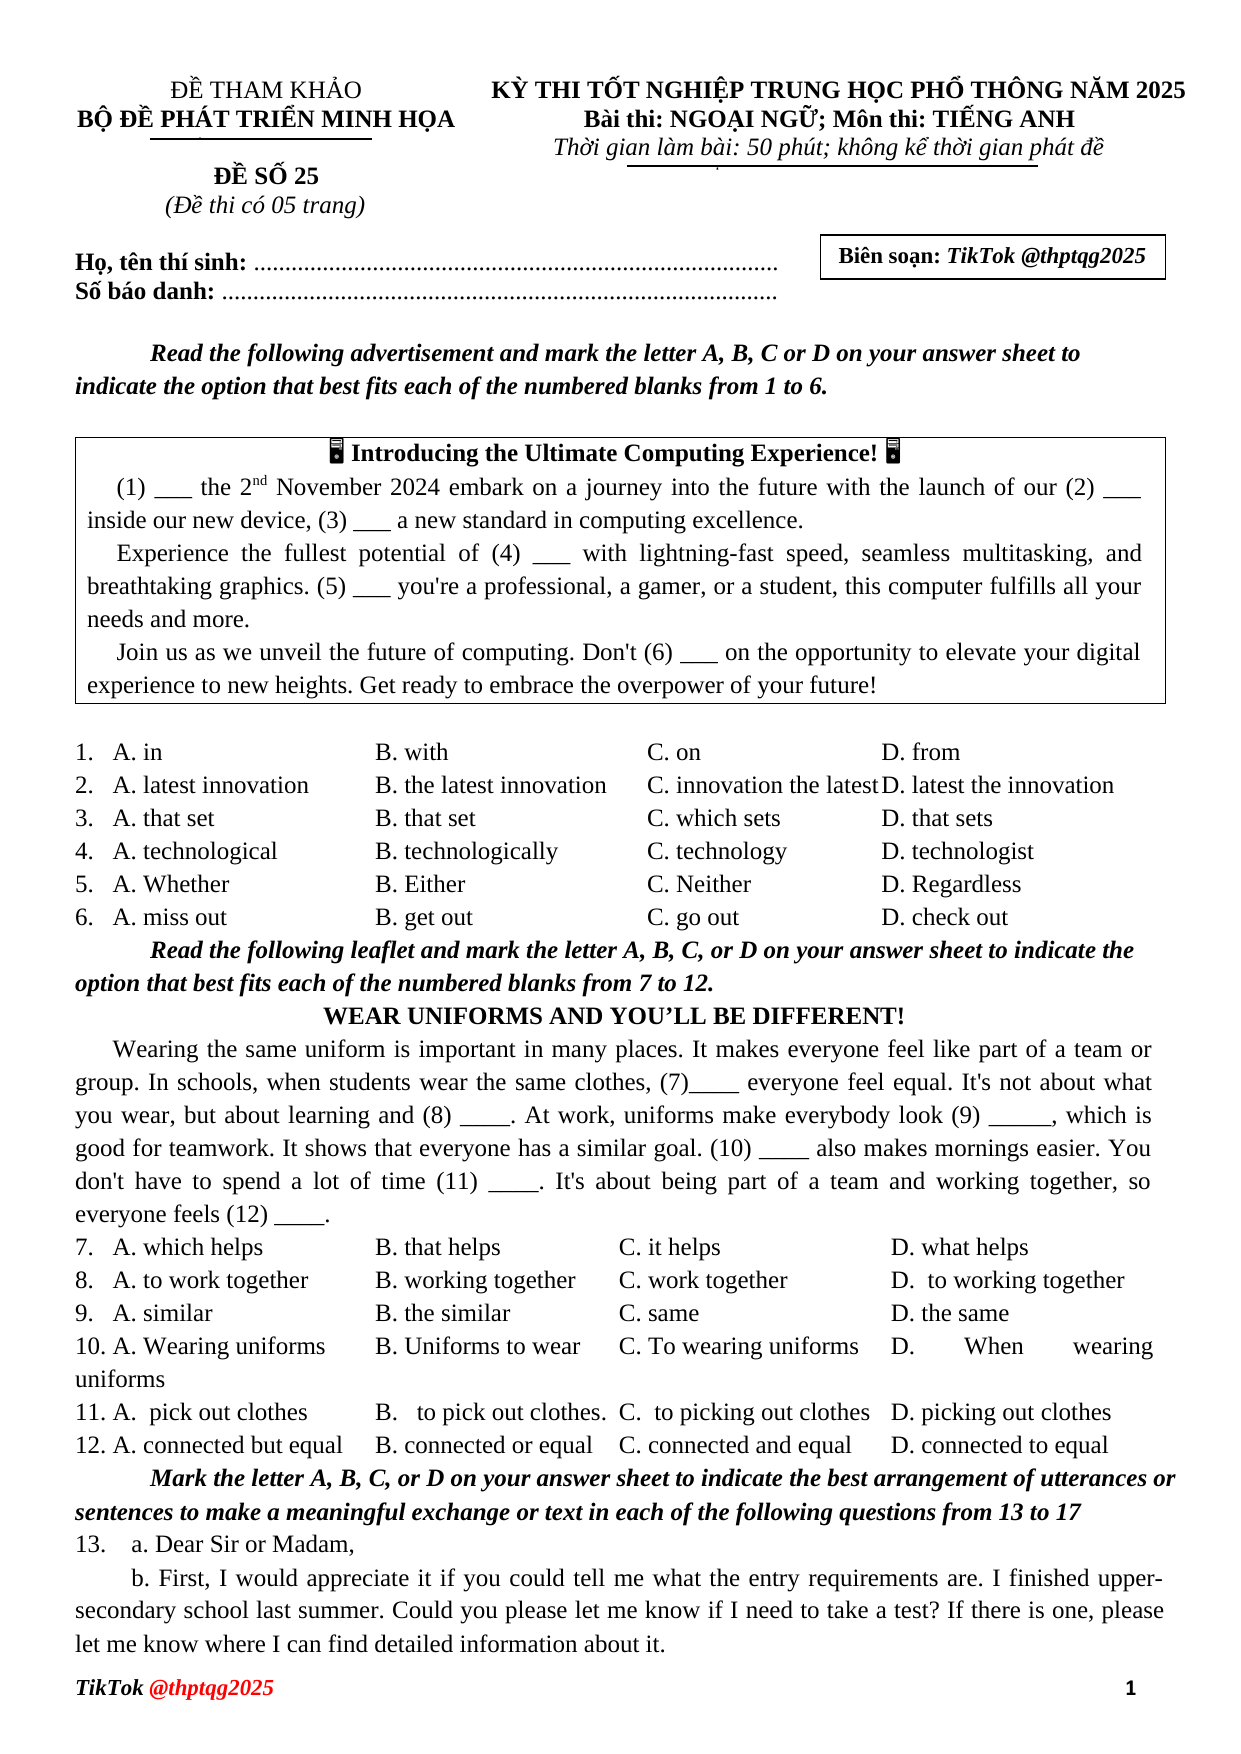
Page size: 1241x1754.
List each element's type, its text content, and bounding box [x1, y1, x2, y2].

text 13. a. Dear Sir or Madam, [75, 1529, 1165, 1558]
text Read the following advertisement and mark the letter A, B, C or D on your answer sheet to indicate the option that best fits each of the numbered blanks from 1 to 6. [75, 338, 1165, 400]
text WEAR UNIFORMS AND YOU’LL BE DIFFERENT! [75, 1001, 1153, 1030]
text 2. A. latest innovation B. the latest innovation C. innovation the latest D. latest the innovation [75, 770, 1153, 799]
text 1. A. in B. with C. on D. from [75, 737, 1153, 766]
text Read the following leaflet and mark the letter A, B, C, or D on your answer sheet to indicate the option that best fits each of the numbered blanks from 7 to 12. [75, 935, 1165, 997]
text 5. A. Whether B. Either C. Neither D. Regardless [75, 869, 1153, 898]
text Số báo danh: ......................................................................................... [75, 276, 1165, 305]
text 12. A. connected but equal B. connected or equal C. connected and equal D. connected to equal [75, 1431, 1153, 1459]
text 7. A. which helps B. that helps C. it helps D. what helps [75, 1232, 1153, 1261]
text 9. A. similar B. the similar C. same D. the same [75, 1298, 1153, 1327]
text 3. A. that set B. that set C. which sets D. that sets [75, 803, 1153, 832]
table_header ĐỀ THAM KHẢO BỘ ĐỀ PHÁT TRIỂN MINH HỌA ĐỀ SỐ 25 (Đề thi có 05 trang) [64, 75, 469, 219]
text Mark the letter A, B, C, or D on your answer sheet to indicate the best arrangement of utterances or sentences to make a meaningful exchange or text in each of the following questions from 13 to 17 [75, 1463, 1213, 1525]
text Họ, tên thí sinh: .................................................................................... [75, 247, 820, 276]
table_header 🖥️ Introducing the Ultimate Computing Experience! 🖥️ (1) ___ the 2nd November 2024 embark on a journey into the future with the launch of our (2) ___ inside our new device, (3) ___ a new standard in computing excellence. Experience the fullest potential of (4) ___ with lightning-fast speed, seamless multitasking, and breathtaking graphics. (5) ___ you're a professional, a gamer, or a student, this computer fulfills all your needs and more. Join us as we unveil the future of computing. Don't (6) ___ on the opportunity to elevate your digital experience to new heights. Get ready to embrace the overpower of your future! [76, 438, 1165, 703]
text Wearing the same uniform is important in many places. It makes everyone feel like part of a team or group. In schools, when students wear the same clothes, (7)____ everyone feel equal. It's not about what you wear, but about learning and (8) ____. At work, uniforms make everybody look (9) _____, which is good for teamwork. It shows that everyone has a similar goal. (10) ____ also makes mornings easier. You don't have to spend a lot of time (11) ____. It's about being part of a team and working together, so everyone feels (12) ____. [75, 1034, 1153, 1228]
text b. First, I would appreciate it if you could tell me what the entry requirements are. I finished upper-secondary school last summer. Could you please let me know if I need to take a test? If there is one, please let me know where I can find detailed information about it. [75, 1563, 1165, 1657]
text 8. A. to work together B. working together C. work together D. to working together [75, 1265, 1153, 1294]
text 4. A. technological B. technologically C. technology D. technologist [75, 836, 1153, 865]
text 11. A. pick out clothes B. to pick out clothes. C. to picking out clothes D. picking out clothes [75, 1397, 1153, 1426]
text 6. A. miss out B. get out C. go out D. check out [75, 902, 1153, 931]
text 10. A. Wearing uniforms B. Uniforms to wear C. To wearing uniforms D. When wearing uniforms [75, 1331, 1153, 1393]
table_header KỲ THI TỐT NGHIỆP TRUNG HỌC PHỔ THÔNG NĂM 2025 Bài thi: NGOẠI NGỮ; Môn thi: TIẾNG ANH Thời gian làm bài: 50 phút; không kể thời gian phát đề [469, 75, 1191, 219]
